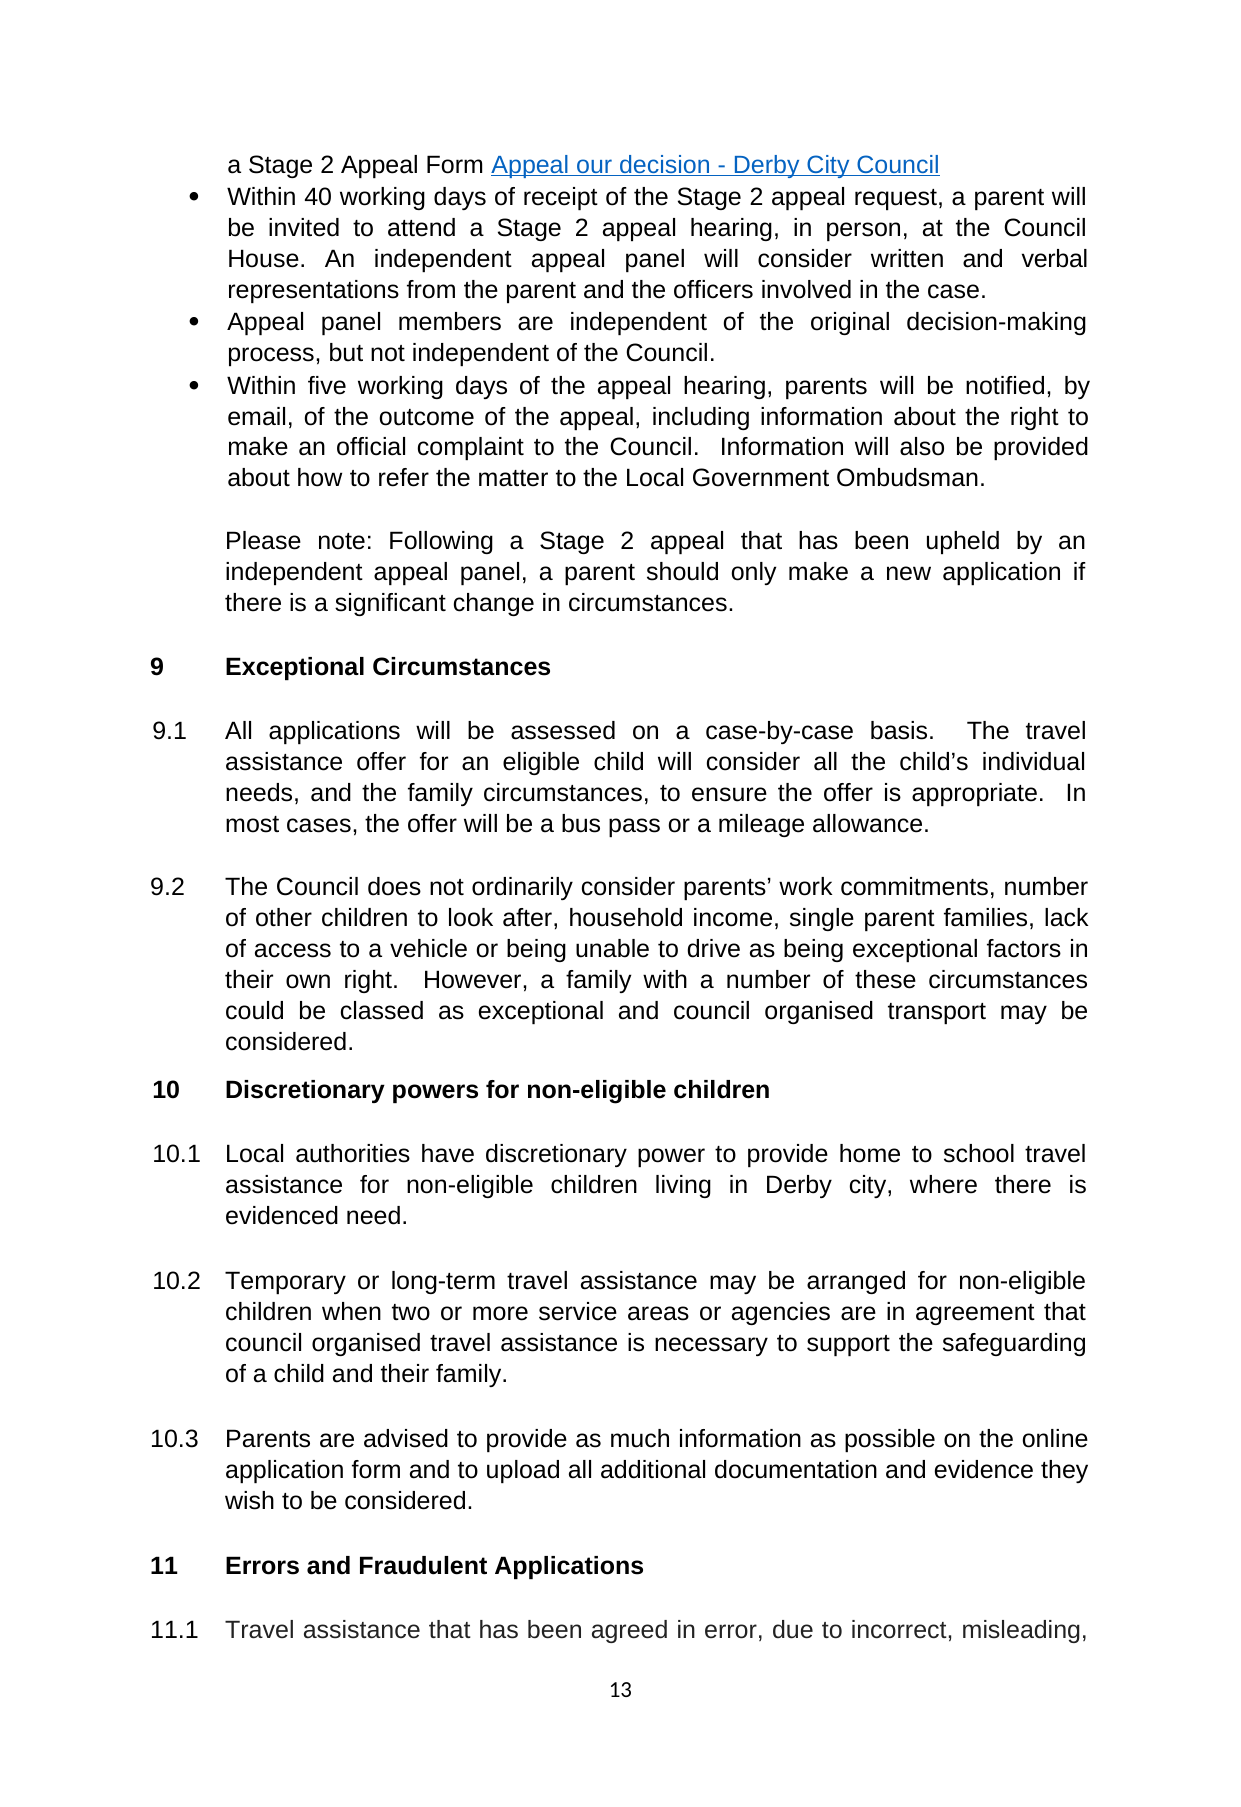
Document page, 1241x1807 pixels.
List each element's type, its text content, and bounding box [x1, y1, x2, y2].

text 9.1 All applications will be assessed on a case-by-case basis. The travel assistance offer for an eligible child will consider all the child’s individual needs, and the family circumstances, to ensure the offer is appropriate. In most cases, the offer will be a bus pass or a mileage allowance. [152, 716, 1088, 837]
text 9 Exceptional Circumstances [150, 651, 1087, 680]
text 11 Errors and Fraudulent Applications [150, 1551, 1090, 1580]
text Please note: Following a Stage 2 appeal that has been upheld by an independent appeal panel, a parent should only make a new application if there is a significant change in circumstances. [225, 526, 1087, 616]
text 10.1 Local authorities have discretionary power to provide home to school travel assistance for non-eligible children living in Derby city, where there is evidenced need. [152, 1139, 1088, 1230]
list Within 40 working days of receipt of the Stage 2 appeal request, a parent will be invited to attend a Stage 2 appeal hearing, in person, at the Council House. An independent appeal panel will consider written and verbal representations from the parent and the officers involved in the case. [189, 182, 1088, 304]
text 10 Discretionary powers for non-eligible children [152, 1075, 1087, 1104]
list Appeal panel members are independent of the original decision-making process, but not independent of the Council. [189, 307, 1088, 367]
text 10.3 Parents are advised to provide as much information as possible on the online application form and to upload all additional documentation and evidence they wish to be considered. [150, 1424, 1090, 1515]
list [189, 150, 1090, 179]
list Within five working days of the appeal hearing, parents will be notified, by email, of the outcome of the appeal, including information about the right to make an official complaint to the Council. Information will also be provided about how to refer the matter to the Local Government Ombudsman. [189, 371, 1090, 491]
text 10.2 Temporary or long-term travel assistance may be arranged for non-eligible children when two or more service areas or agencies are in agreement that council organised travel assistance is necessary to support the safeguarding of a child and their family. [152, 1266, 1088, 1388]
text 9.2 The Council does not ordinarily consider parents’ work commitments, number of other children to look after, household income, single parent families, lack of access to a vehicle or being unable to drive as being exceptional factors in their own right. However, a family with a number of these circumstances could be classed as exceptional and council organised transport may be considered. [150, 872, 1090, 1056]
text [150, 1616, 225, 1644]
